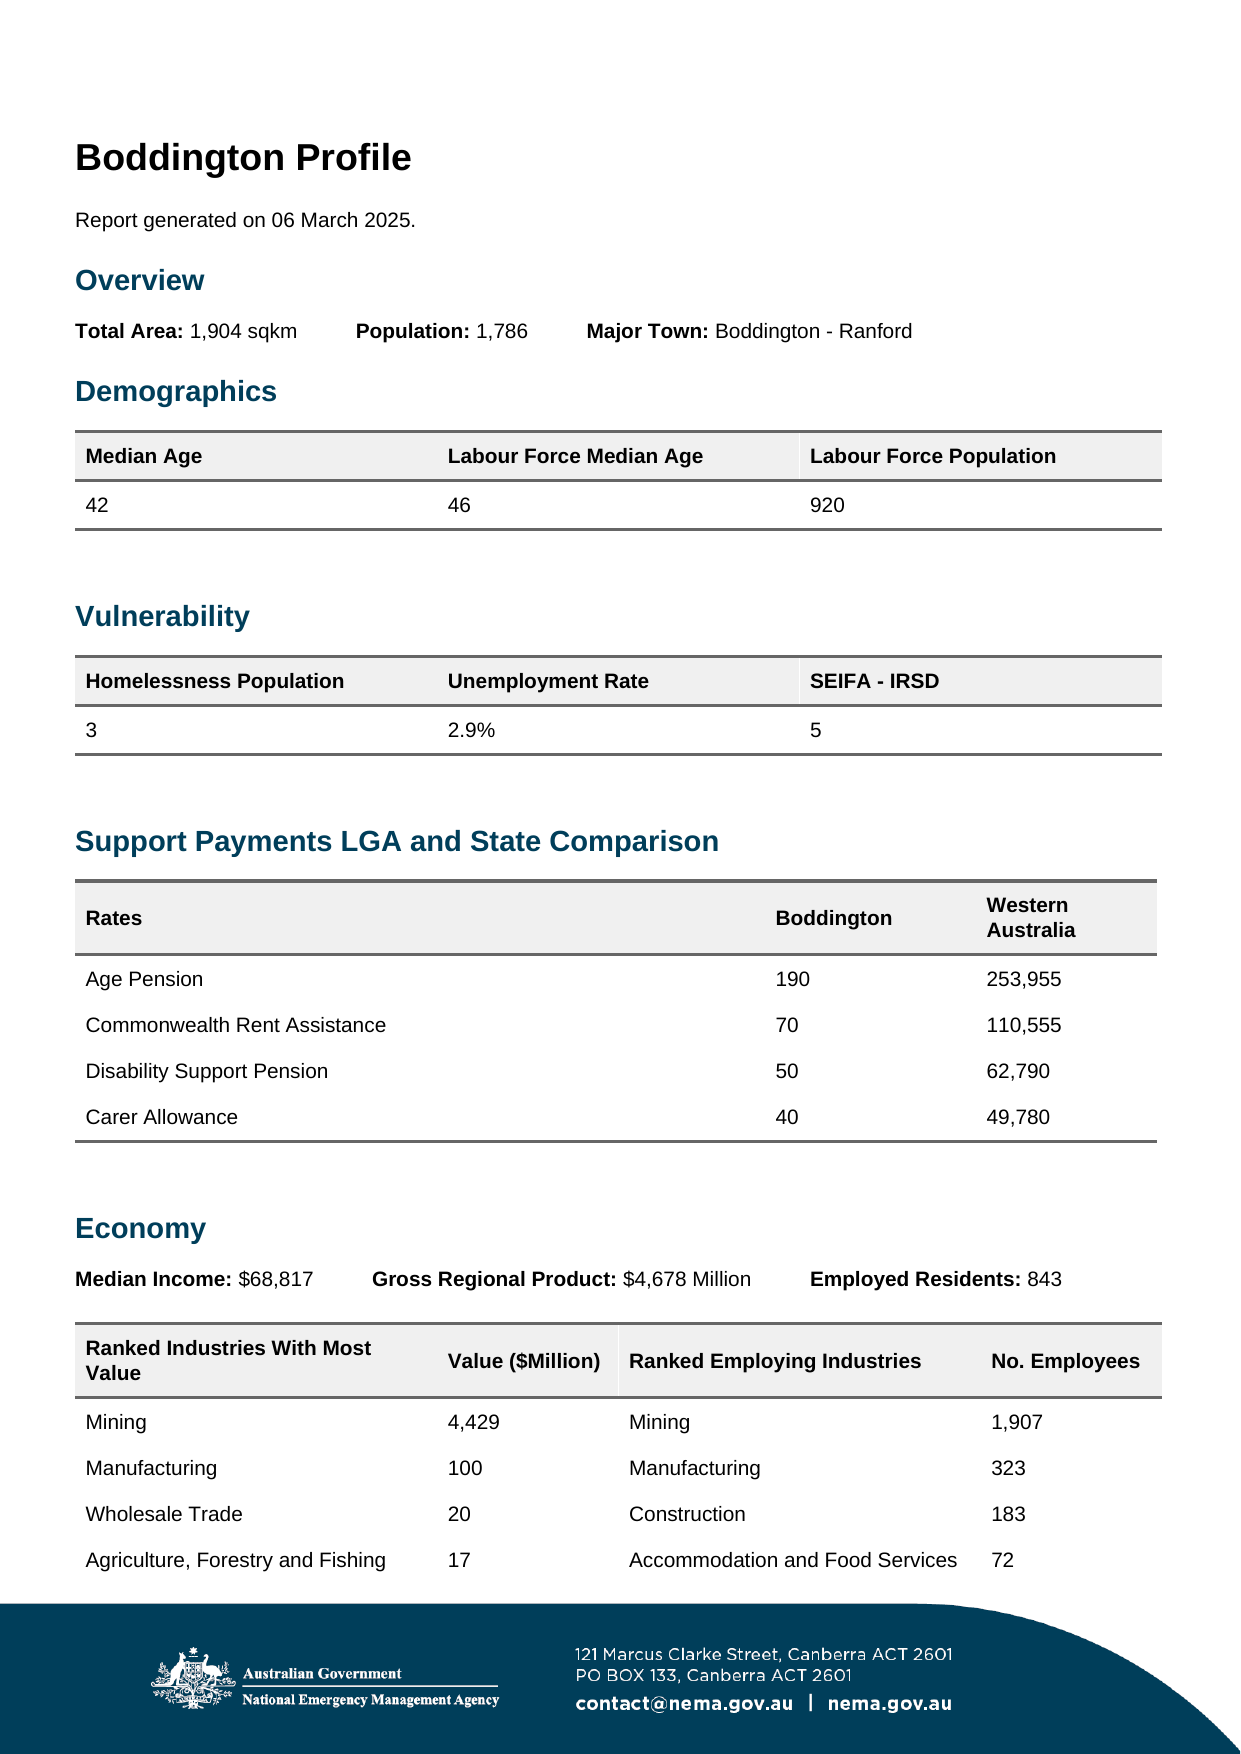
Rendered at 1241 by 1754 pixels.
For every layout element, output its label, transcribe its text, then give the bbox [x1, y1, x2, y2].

picture [588, 1700, 597, 1709]
picture [415, 1698, 423, 1704]
picture [622, 1700, 629, 1709]
picture [773, 1700, 779, 1709]
picture [408, 1698, 413, 1707]
table_cell 190 [765, 956, 976, 1002]
table_header Value ($Million) [437, 1325, 618, 1396]
subtitle Demographics [75, 374, 1165, 408]
table_cell 40 [765, 1094, 976, 1140]
table_cell 3 [75, 707, 437, 753]
table_header Median Age [75, 433, 437, 479]
table_cell Commonwealth Rent Assistance [75, 1002, 765, 1048]
table_header Ranked Industries With Most Value [75, 1325, 437, 1396]
picture [841, 1700, 849, 1708]
table_cell 1,907 [981, 1399, 1162, 1445]
picture [784, 1700, 791, 1709]
table_header Western Australia [976, 883, 1157, 953]
table_cell 49,780 [976, 1094, 1157, 1140]
picture [671, 1700, 678, 1709]
table_cell 5 [800, 707, 1162, 753]
table_cell Mining [75, 1399, 437, 1445]
table_cell 323 [981, 1445, 1162, 1491]
table_cell 62,790 [976, 1048, 1157, 1094]
table_header Unemployment Rate [437, 658, 799, 704]
picture [755, 1700, 762, 1709]
picture [889, 1700, 897, 1712]
subtitle Support Payments LGA and State Comparison [75, 824, 1165, 857]
table_cell 42 [75, 482, 437, 528]
picture [0, 0, 1241, 1750]
table_cell 110,555 [976, 1002, 1157, 1048]
table_cell Accommodation and Food Services [619, 1537, 981, 1582]
picture [695, 1700, 709, 1709]
table_cell 183 [981, 1491, 1162, 1537]
picture [601, 1700, 609, 1709]
picture [914, 1700, 922, 1709]
table_cell 72 [981, 1537, 1162, 1582]
picture [247, 1669, 252, 1678]
table_cell 2.9% [437, 707, 799, 753]
picture [577, 1700, 584, 1709]
picture [192, 1659, 222, 1693]
picture [713, 1700, 720, 1709]
picture [262, 1695, 267, 1704]
picture [643, 1697, 648, 1709]
table_cell Construction [619, 1491, 981, 1537]
picture [612, 1697, 617, 1709]
table_cell Age Pension [75, 956, 765, 1002]
picture [469, 1698, 484, 1704]
table_cell Manufacturing [619, 1445, 981, 1491]
table_cell Manufacturing [75, 1445, 437, 1491]
picture [152, 1654, 207, 1708]
table_cell Disability Support Pension [75, 1048, 765, 1094]
picture [902, 1700, 911, 1709]
table_cell 4,429 [437, 1399, 618, 1445]
table_cell 253,955 [976, 956, 1157, 1002]
table_cell 70 [765, 1002, 976, 1048]
table_cell 17 [437, 1537, 618, 1582]
table_header Boddington [765, 883, 976, 953]
picture [743, 1700, 752, 1709]
table_header Labour Force Population [800, 433, 1162, 479]
subtitle Boddington Profile [75, 135, 1165, 178]
table_cell Carer Allowance [75, 1094, 765, 1140]
subtitle Vulnerability [75, 599, 1165, 633]
picture [730, 1700, 739, 1711]
table_header Homelessness Population [75, 658, 437, 704]
table_header Labour Force Median Age [437, 433, 799, 479]
table_header Ranked Employing Industries [619, 1325, 981, 1396]
picture [682, 1700, 690, 1708]
picture [161, 1690, 171, 1696]
table_cell Agriculture, Forestry and Fishing [75, 1537, 437, 1582]
table_cell 50 [765, 1048, 976, 1094]
table_cell 100 [437, 1445, 618, 1491]
subtitle Economy [75, 1211, 1165, 1244]
table_cell 46 [437, 482, 799, 528]
table_header Rates [75, 883, 765, 953]
table_cell Wholesale Trade [75, 1491, 437, 1537]
picture [198, 1682, 207, 1693]
picture [223, 1678, 235, 1683]
table_header SEIFA - IRSD [800, 658, 1162, 704]
picture [872, 1700, 879, 1709]
table_header No. Employees [981, 1325, 1162, 1396]
picture [932, 1700, 938, 1709]
table_cell 920 [800, 482, 1162, 528]
subtitle Overview [75, 263, 1165, 297]
table_cell 20 [437, 1491, 618, 1537]
picture [830, 1700, 837, 1709]
picture [632, 1700, 639, 1709]
picture [348, 1698, 356, 1704]
picture [853, 1700, 867, 1709]
picture [430, 1698, 437, 1704]
table_cell Mining [619, 1399, 981, 1445]
